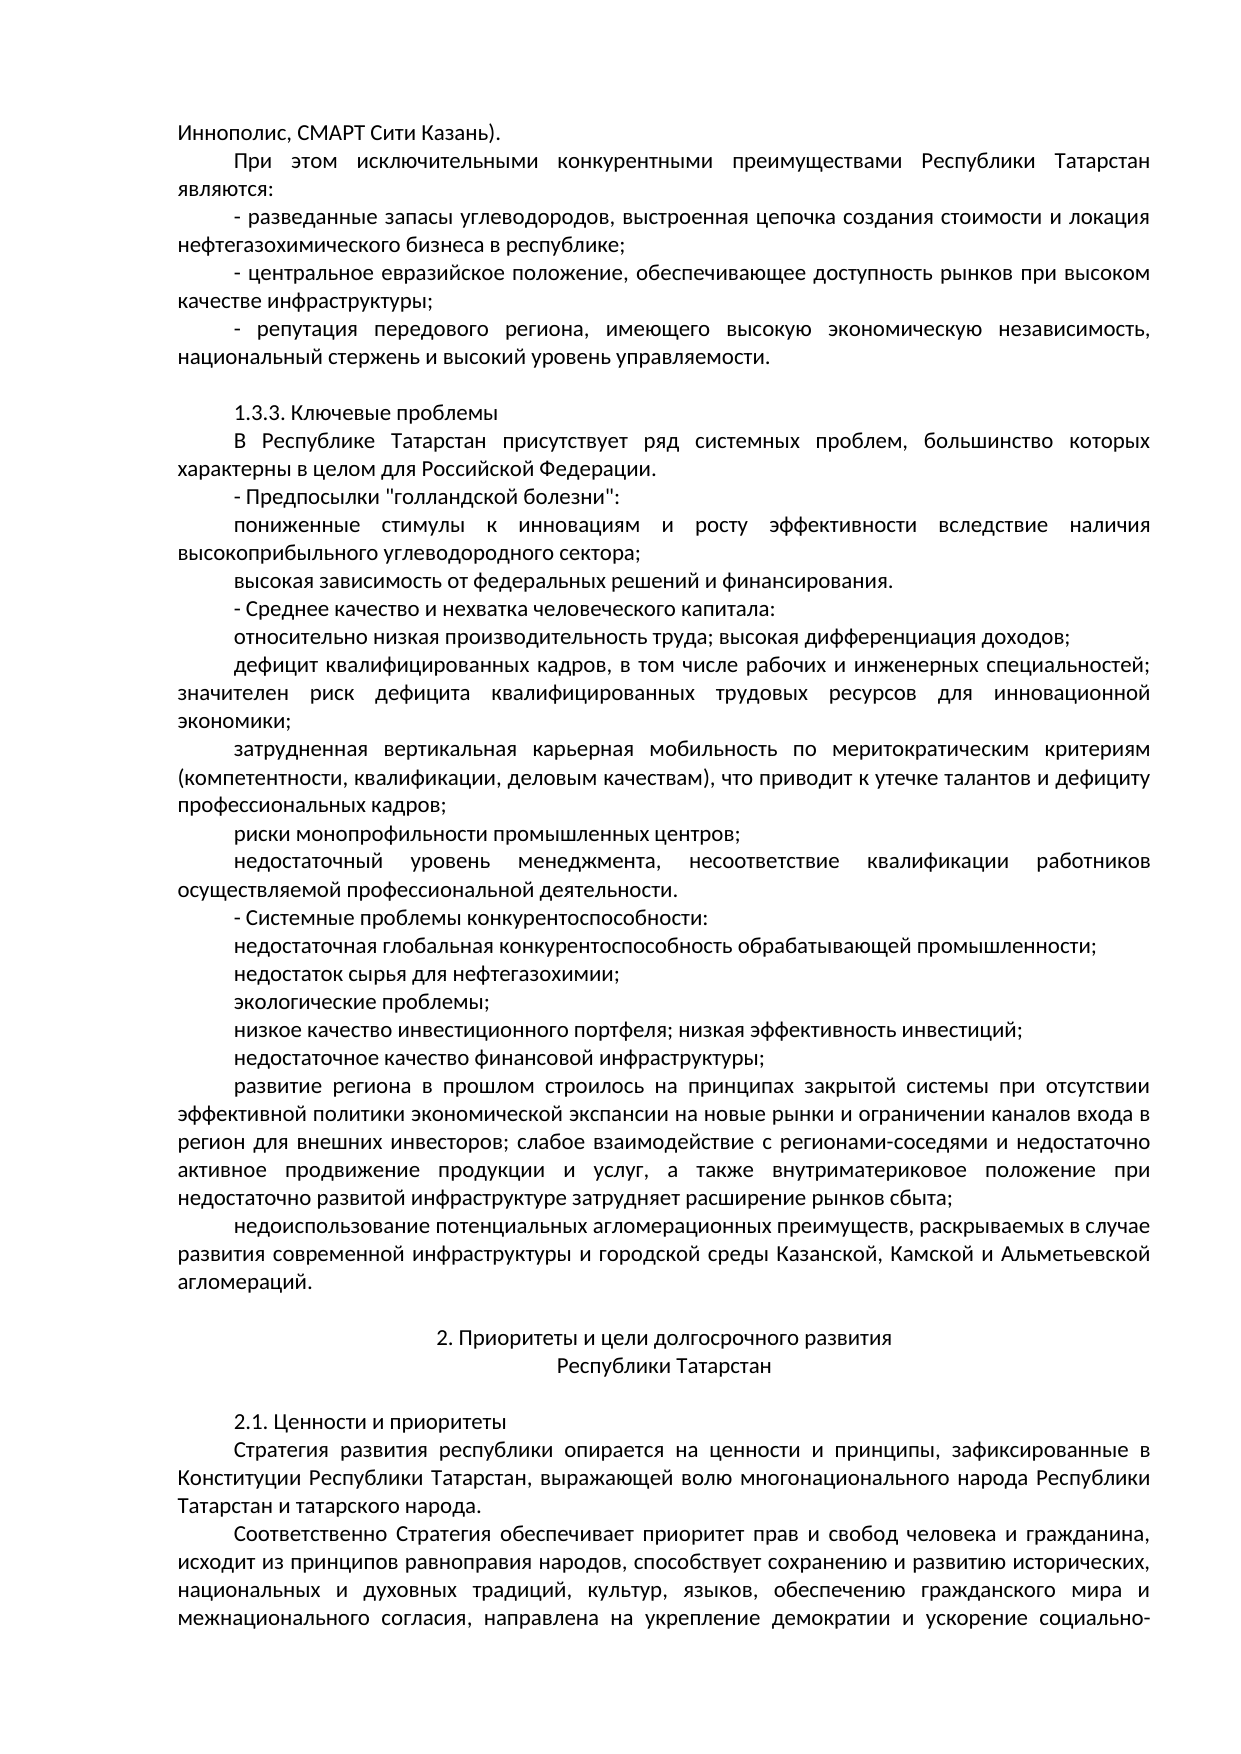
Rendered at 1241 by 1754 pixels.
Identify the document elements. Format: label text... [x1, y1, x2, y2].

text экологические проблемы; [177, 987, 1152, 1015]
text риски монопрофильности промышленных центров; [177, 819, 1152, 847]
text - центральное евразийское положение, обеспечивающее доступность рынков при высоком качестве инфраструктуры; [177, 258, 1152, 314]
text недостаточная глобальная конкурентоспособность обрабатывающей промышленности; [177, 931, 1152, 959]
text Стратегия развития республики опирается на ценности и принципы, зафиксированные в Конституции Республики Татарстан, выражающей волю многонационального народа Республики Татарстан и татарского народа. [177, 1435, 1152, 1519]
text недостаток сырья для нефтегазохимии; [177, 959, 1152, 987]
text пониженные стимулы к инновациям и росту эффективности вследствие наличия высокоприбыльного углеводородного сектора; [177, 510, 1152, 566]
text недостаточное качество финансовой инфраструктуры; [177, 1043, 1152, 1071]
text 1.3.3. Ключевые проблемы [177, 398, 1152, 426]
text Республики Татарстан [177, 1351, 1152, 1379]
text 2.1. Ценности и приоритеты [177, 1407, 1152, 1435]
text низкое качество инвестиционного портфеля; низкая эффективность инвестиций; [177, 1015, 1152, 1043]
text - Среднее качество и нехватка человеческого капитала: [177, 594, 1152, 622]
text - разведанные запасы углеводородов, выстроенная цепочка создания стоимости и локация нефтегазохимического бизнеса в республике; [177, 202, 1152, 258]
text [177, 118, 1152, 146]
text развитие региона в прошлом строилось на принципах закрытой системы при отсутствии эффективной политики экономической экспансии на новые рынки и ограничении каналов входа в регион для внешних инвесторов; слабое взаимодействие с регионами-соседями и недостаточно активное продвижение продукции и услуг, а также внутриматериковое положение при недостаточно развитой инфраструктуре затрудняет расширение рынков сбыта; [177, 1071, 1152, 1211]
text высокая зависимость от федеральных решений и финансирования. [177, 566, 1152, 594]
text В Республике Татарстан присутствует ряд системных проблем, большинство которых характерны в целом для Российской Федерации. [177, 426, 1152, 482]
text При этом исключительными конкурентными преимуществами Республики Татарстан являются: [177, 146, 1152, 202]
text недостаточный уровень менеджмента, несоответствие квалификации работников осуществляемой профессиональной деятельности. [177, 847, 1152, 903]
text - Предпосылки "голландской болезни": [177, 482, 1152, 510]
text затрудненная вертикальная карьерная мобильность по меритократическим критериям (компетентности, квалификации, деловым качествам), что приводит к утечке талантов и дефициту профессиональных кадров; [177, 734, 1152, 819]
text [177, 1519, 1152, 1631]
text дефицит квалифицированных кадров, в том числе рабочих и инженерных специальностей; значителен риск дефицита квалифицированных трудовых ресурсов для инновационной экономики; [177, 651, 1152, 734]
text - репутация передового региона, имеющего высокую экономическую независимость, национальный стержень и высокий уровень управляемости. [177, 314, 1152, 370]
text - Системные проблемы конкурентоспособности: [177, 903, 1152, 931]
text относительно низкая производительность труда; высокая дифференциация доходов; [177, 622, 1152, 651]
text недоиспользование потенциальных агломерационных преимуществ, раскрываемых в случае развития современной инфраструктуры и городской среды Казанской, Камской и Альметьевской агломераций. [177, 1211, 1152, 1295]
text 2. Приоритеты и цели долгосрочного развития [177, 1323, 1152, 1351]
